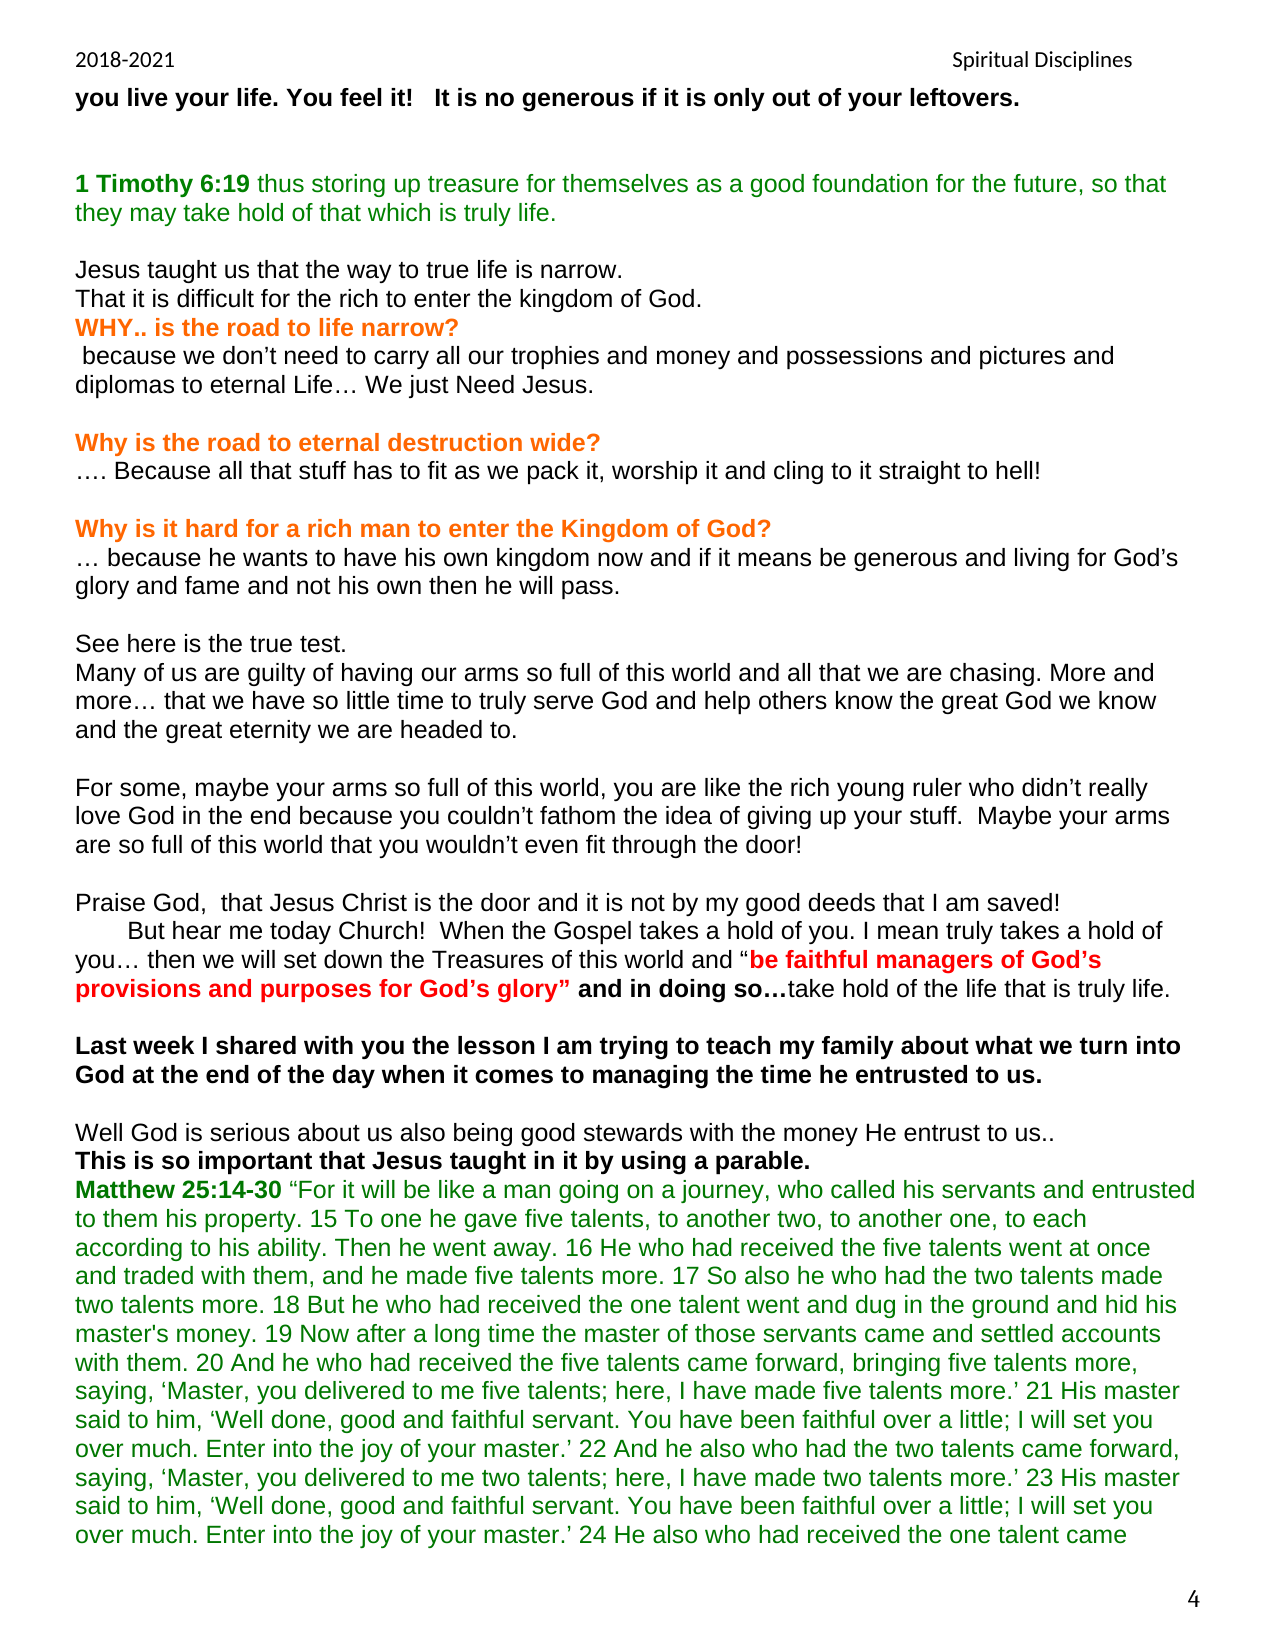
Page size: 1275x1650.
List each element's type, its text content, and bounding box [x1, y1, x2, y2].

text For some, maybe your arms so full of this world, you are like the rich young ruler who didn’t really love God in the end because you couldn’t fathom the idea of giving up your stuff. Maybe your arms are so full of this world that you wouldn’t even fit through the door! [75, 773, 1200, 859]
text Last week I shared with you the lesson I am trying to teach my family about what we turn into God at the end of the day when it comes to managing the time he entrusted to us. [75, 1031, 1200, 1089]
text …. Because all that stuff has to fit as we pack it, worship it and cling to it straight to hell! [75, 456, 1200, 485]
text Jesus taught us that the way to true life is narrow. [75, 255, 1200, 284]
text Why is it hard for a rich man to enter the Kingdom of God? [75, 514, 1200, 543]
text See here is the true test. [75, 629, 1200, 658]
text This is so important that Jesus taught in it by using a parable. [75, 1146, 1200, 1175]
text Many of us are guilty of having our arms so full of this world and all that we are chasing. More and more… that we have so little time to truly serve God and help others know the great God we know and the great eternity we are headed to. [75, 658, 1200, 744]
text Praise God, that Jesus Christ is the door and it is not by my good deeds that I am saved! [75, 888, 1200, 916]
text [75, 1175, 1200, 1549]
text Well God is serious about us also being good stewards with the money He entrust to us.. [75, 1118, 1200, 1146]
text But hear me today Church! When the Gospel takes a hold of you. I mean truly takes a hold of you… then we will set down the Treasures of this world and “be faithful managers of God’s provisions and purposes for God’s glory” and in doing so…take hold of the life that is truly life. [75, 916, 1200, 1003]
text WHY.. is the road to life narrow? [75, 313, 1200, 341]
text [75, 83, 1200, 111]
text because we don’t need to carry all our trophies and money and possessions and pictures and diplomas to eternal Life… We just Need Jesus. [75, 341, 1200, 399]
text Why is the road to eternal destruction wide? [75, 428, 1200, 456]
text … because he wants to have his own kingdom now and if it means be generous and living for God’s glory and fame and not his own then he will pass. [75, 543, 1200, 600]
text 1 Timothy 6:19 thus storing up treasure for themselves as a good foundation for the future, so that they may take hold of that which is truly life. [75, 169, 1200, 226]
text That it is difficult for the rich to enter the kingdom of God. [75, 284, 1200, 313]
